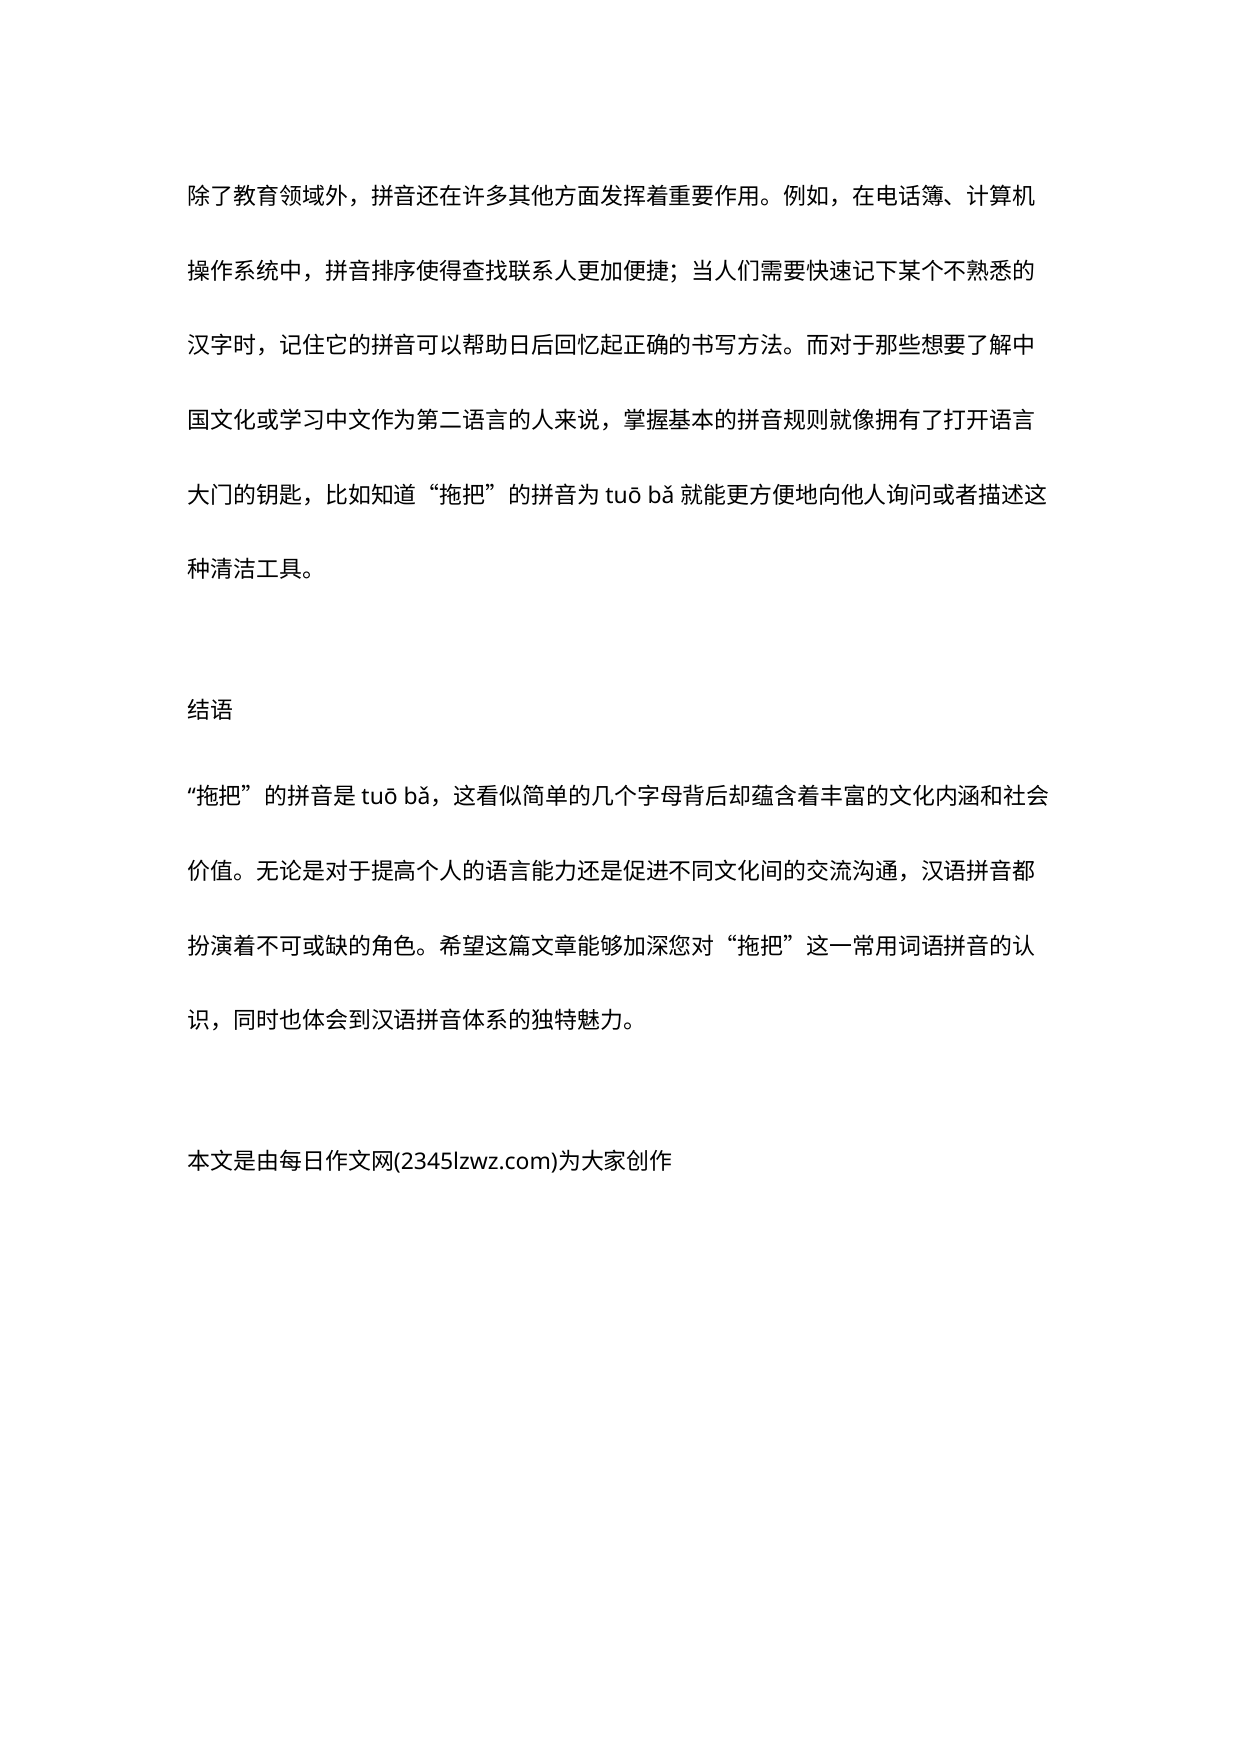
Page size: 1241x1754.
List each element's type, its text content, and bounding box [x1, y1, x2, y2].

text “拖把”的拼音是 tuō bǎ，这看似简单的几个字母背后却蕴含着丰富的文化内涵和社会价值。无论是对于提高个人的语言能力还是促进不同文化间的交流沟通，汉语拼音都扮演着不可或缺的角色。希望这篇文章能够加深您对“拖把”这一常用词语拼音的认识，同时也体会到汉语拼音体系的独特魅力。 [187, 762, 1053, 1051]
text 除了教育领域外，拼音还在许多其他方面发挥着重要作用。例如，在电话簿、计算机操作系统中，拼音排序使得查找联系人更加便捷；当人们需要快速记下某个不熟悉的汉字时，记住它的拼音可以帮助日后回忆起正确的书写方法。而对于那些想要了解中国文化或学习中文作为第二语言的人来说，掌握基本的拼音规则就像拥有了打开语言大门的钥匙，比如知道“拖把”的拼音为 tuō bǎ 就能更方便地向他人询问或者描述这种清洁工具。 [187, 162, 1053, 600]
text 本文是由每日作文网(2345lzwz.com)为大家创作 [187, 1127, 1053, 1192]
text 结语 [187, 676, 1053, 741]
